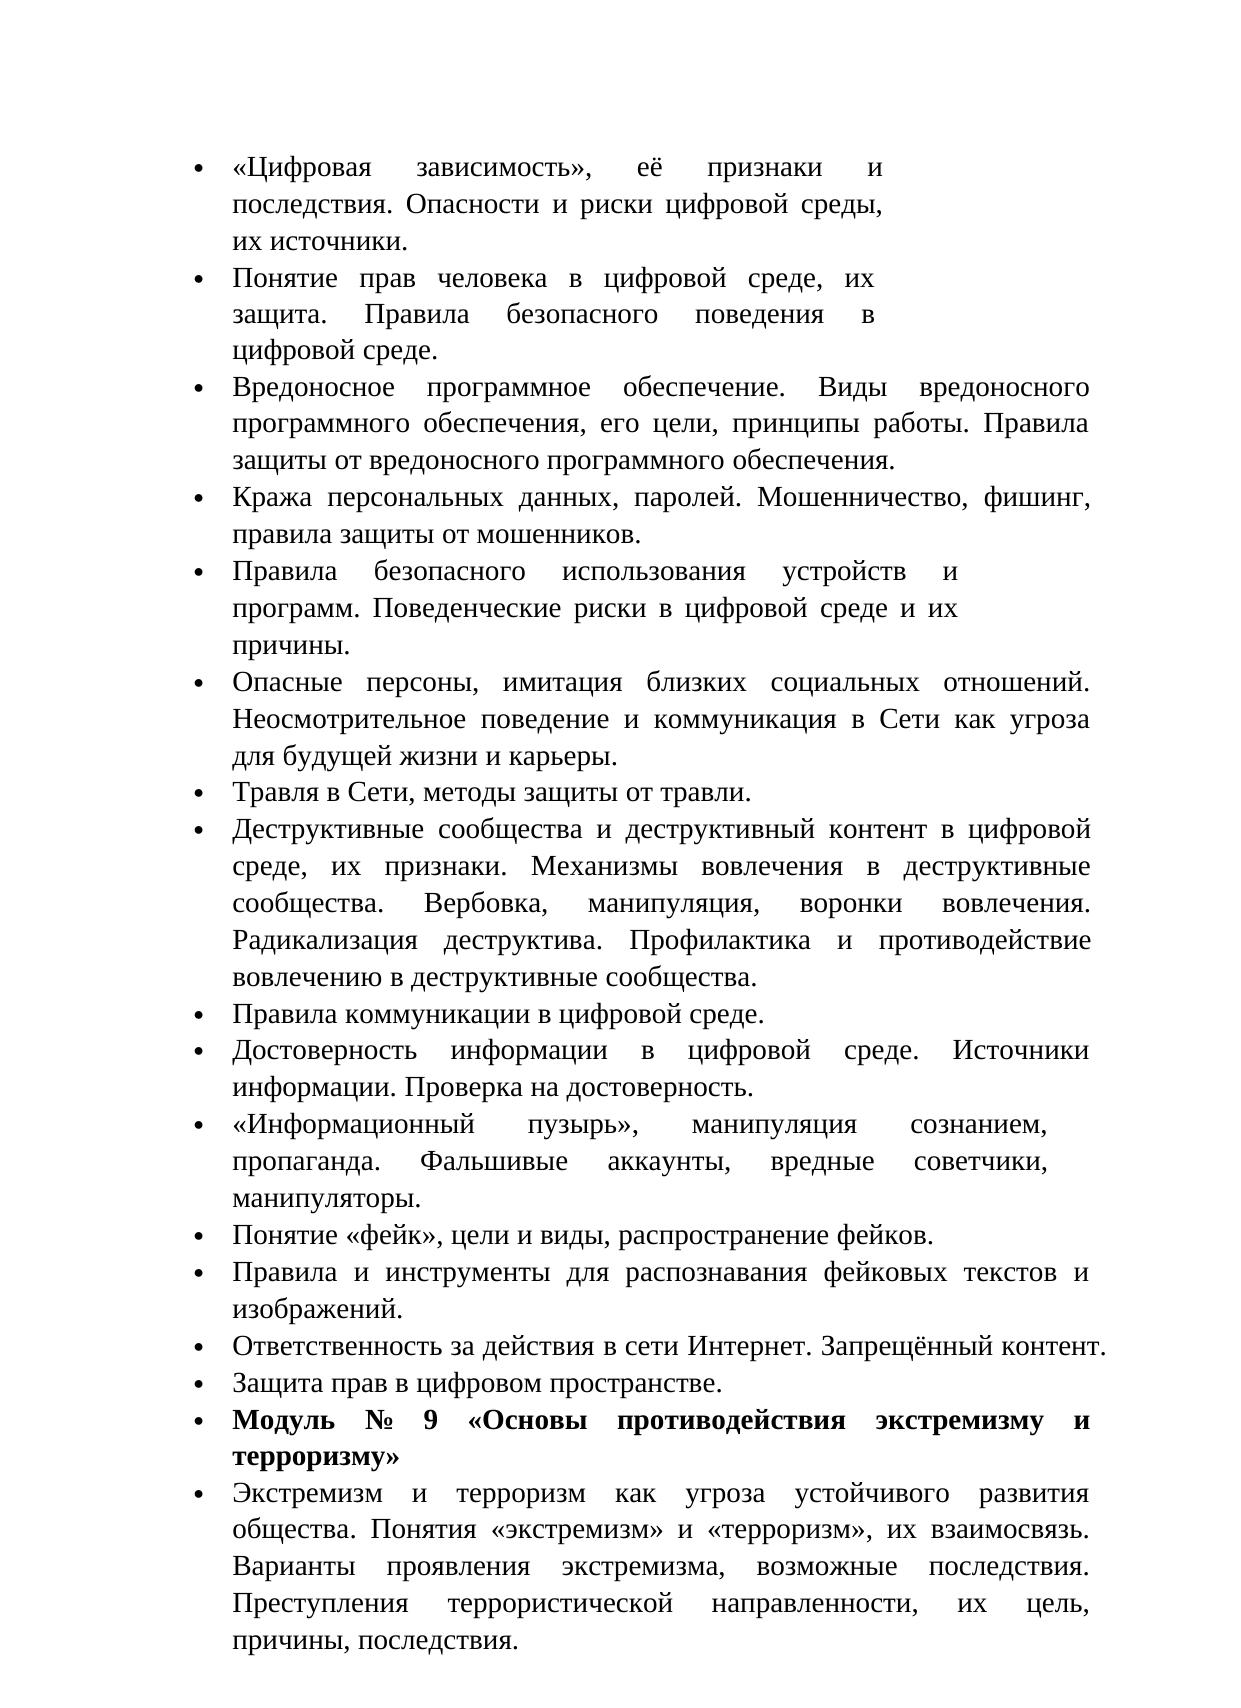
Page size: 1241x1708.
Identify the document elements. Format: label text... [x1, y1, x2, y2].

list Правила безопасного использования устройств и программ. Поведенческие риски в цифровой среде и их причины. [194, 553, 958, 661]
list Правила и инструменты для распознавания фейковых текстов и изображений. [194, 1254, 1089, 1324]
list Достоверность информации в цифровой среде. Источники информации. Проверка на достоверность. [194, 1032, 1089, 1103]
list Защита прав в цифровом пространстве. [194, 1365, 1123, 1398]
list Травля в Сети, методы защиты от травли. [194, 775, 1123, 808]
list Правила коммуникации в цифровой среде. [194, 996, 1123, 1029]
list Понятие «фейк», цели и виды, распространение фейков. [194, 1217, 1123, 1251]
list Вредоносное программное обеспечение. Виды вредоносного программного обеспечения, его цели, принципы работы. Правила защиты от вредоносного программного обеспечения. [194, 369, 1090, 476]
list Кража персональных данных, паролей. Мошенничество, фишинг, правила защиты от мошенников. [194, 479, 1091, 550]
list Ответственность за действия в сети Интернет. Запрещённый контент. [194, 1328, 1123, 1361]
list Модуль № 9 «Основы противодействия экстремизму и терроризму» [194, 1402, 1090, 1472]
list «Информационный пузырь», манипуляция сознанием, пропаганда. Фальшивые аккаунты, вредные советчики, манипуляторы. [194, 1107, 1048, 1214]
list Опасные персоны, имитация близких социальных отношений. Неосмотрительное поведение и коммуникация в Сети как угроза для будущей жизни и карьеры. [194, 664, 1090, 771]
list «Цифровая зависимость», её признаки и последствия. Опасности и риски цифровой среды, их источники. [194, 149, 883, 256]
list Экстремизм и терроризм как угроза устойчивого развития общества. Понятия «экстремизм» и «терроризм», их взаимо­связь. Варианты проявления экстремизма, возможные последствия. Преступления террористической направленности, их цель, причины, последствия. [194, 1475, 1090, 1656]
list Понятие прав человека в цифровой среде, их защита. Правила безопасного поведения в цифровой среде. [194, 260, 875, 366]
list Деструктивные сообщества и деструктивный контент в цифровой среде, их признаки. Механизмы вовлечения в деструктивные сообщества. Вербовка, манипуляция, воронки вовлечения. Радикализация деструктива. Профилактика и противодействие вовлечению в деструктивные сообщества. [194, 812, 1091, 993]
